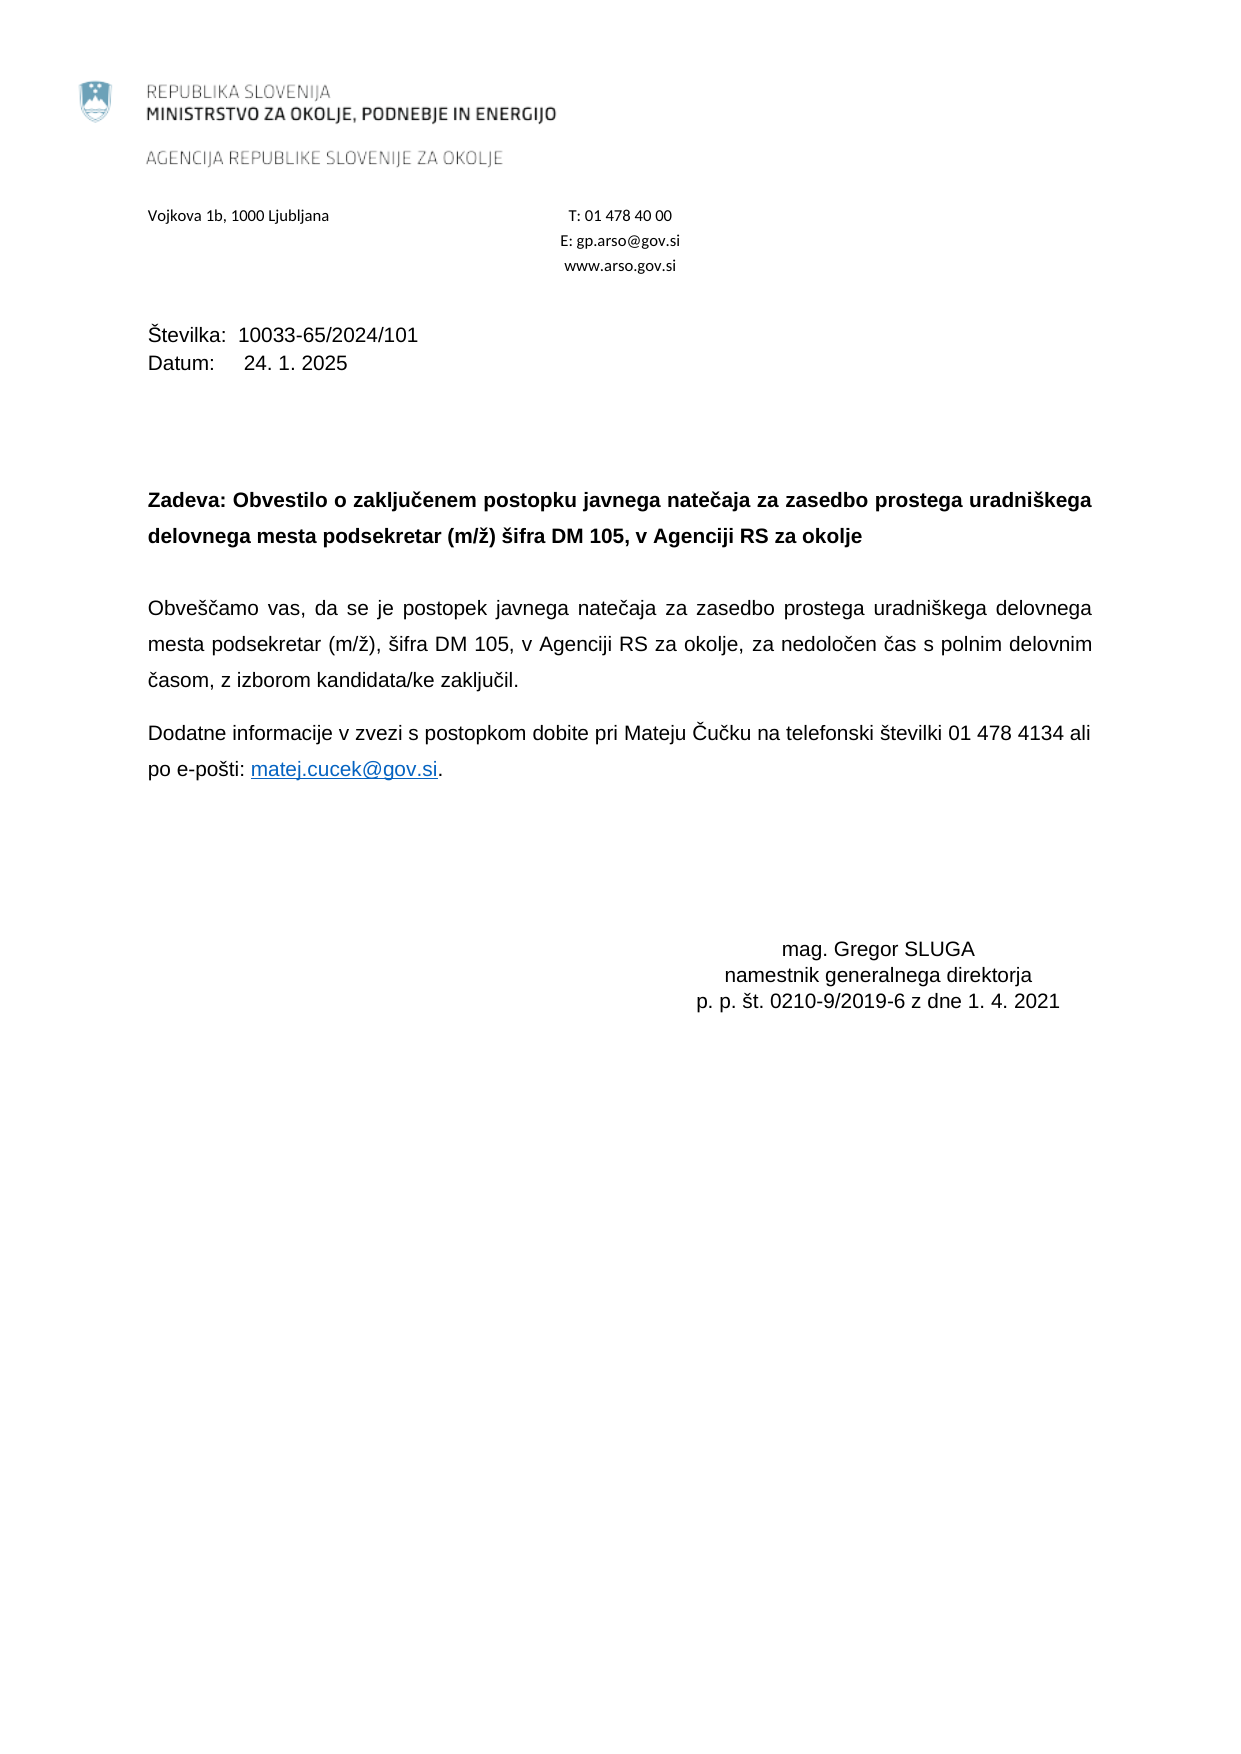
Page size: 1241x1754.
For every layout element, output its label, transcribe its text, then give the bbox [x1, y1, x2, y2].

text Številka: 10033-65/2024/101 [148, 323, 1093, 347]
text mag. Gregor SLUGA [664, 937, 1093, 961]
text Dodatne informacije v zvezi s postopkom dobite pri Mateju Čučku na telefonski številki 01 478 4134 ali po e-pošti: matej.cucek@gov.si. [148, 721, 1093, 781]
text Zadeva: Obvestilo o zaključenem postopku javnega natečaja za zasedbo prostega uradniškega delovnega mesta podsekretar (m/ž) šifra DM 105, v Agenciji RS za okolje [148, 488, 1093, 548]
text Datum: 24. 1. 2025 [148, 351, 1093, 375]
text Obveščamo vas, da se je postopek javnega natečaja za zasedbo prostega uradniškega delovnega mesta podsekretar (m/ž), šifra DM 105, v Agenciji RS za okolje, za nedoločen čas s polnim delovnim časom, z izborom kandidata/ke zaključil. [148, 596, 1093, 692]
text namestnik generalnega direktorja [664, 963, 1093, 987]
text p. p. št. 0210-9/2019-6 z dne 1. 4. 2021 [664, 989, 1093, 1013]
